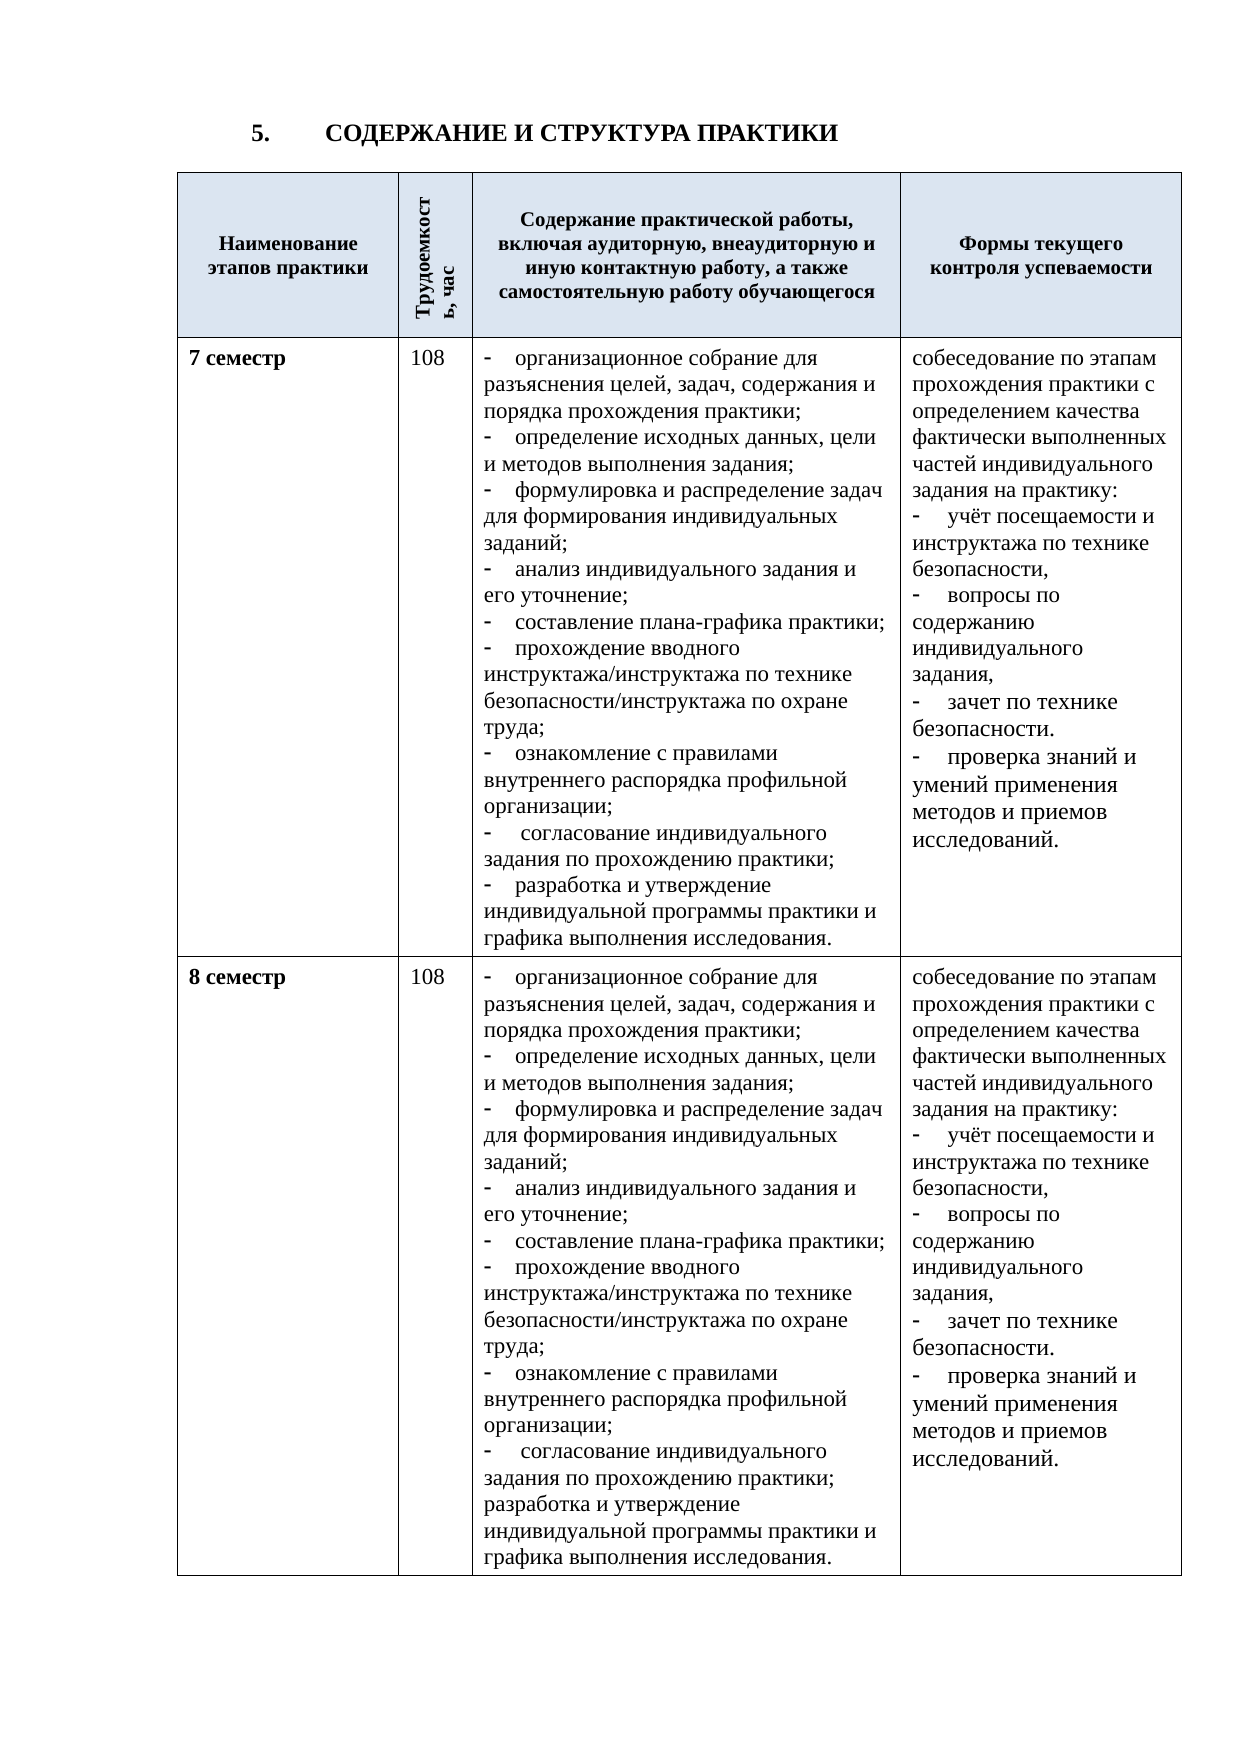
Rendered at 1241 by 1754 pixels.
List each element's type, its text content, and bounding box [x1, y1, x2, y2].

table_cell 8 семестр [178, 957, 398, 1575]
table_cell организационное собрание для разъяснения целей, задач, содержания и порядка прохождения практики; определение исходных данных, цели и методов выполнения задания; формулировка и распределение задач для формирования индивидуальных заданий; анализ индивидуального задания и его уточнение; составление плана-графика практики; прохождение вводного инструктажа/инструктажа по технике безопасности/инструктажа по охране труда; ознакомление с правилами внутреннего распорядка профильной организации; согласование индивидуального задания по прохождению практики; разработка и утверждение индивидуальной программы практики и графика выполнения исследования. [473, 338, 900, 956]
table_cell организационное собрание для разъяснения целей, задач, содержания и порядка прохождения практики; определение исходных данных, цели и методов выполнения задания; формулировка и распределение задач для формирования индивидуальных заданий; анализ индивидуального задания и его уточнение; составление плана-графика практики; прохождение вводного инструктажа/инструктажа по технике безопасности/инструктажа по охране труда; ознакомление с правилами внутреннего распорядка профильной организации; согласование индивидуального задания по прохождению практики; разработка и утверждение индивидуальной программы практики и графика выполнения исследования. [473, 957, 900, 1575]
table_cell 7 семестр [178, 338, 398, 956]
table_cell собеседование по этапам прохождения практики с определением качества фактически выполненных частей индивидуального задания на практику: учёт посещаемости и инструктажа по технике безопасности, вопросы по содержанию индивидуального задания, зачет по технике безопасности. проверка знаний и умений применения методов и приемов исследований. [901, 338, 1181, 956]
table_cell 108 [399, 338, 472, 956]
table_header Наименование этапов практики [178, 173, 398, 337]
table_header Трудоемкость, час [399, 173, 472, 337]
table_header Формы текущего контроля успеваемости [901, 173, 1181, 337]
table_cell собеседование по этапам прохождения практики с определением качества фактически выполненных частей индивидуального задания на практику: учёт посещаемости и инструктажа по технике безопасности, вопросы по содержанию индивидуального задания, зачет по технике безопасности. проверка знаний и умений применения методов и приемов исследований. [901, 957, 1181, 1575]
subtitle СОДЕРЖАНИЕ И СТРУКТУРА ПРАКТИКИ [251, 118, 1181, 147]
table_cell 108 [399, 957, 472, 1575]
table_header Содержание практической работы, включая аудиторную, внеаудиторную и иную контактную работу, а также самостоятельную работу обучающегося [473, 173, 900, 337]
